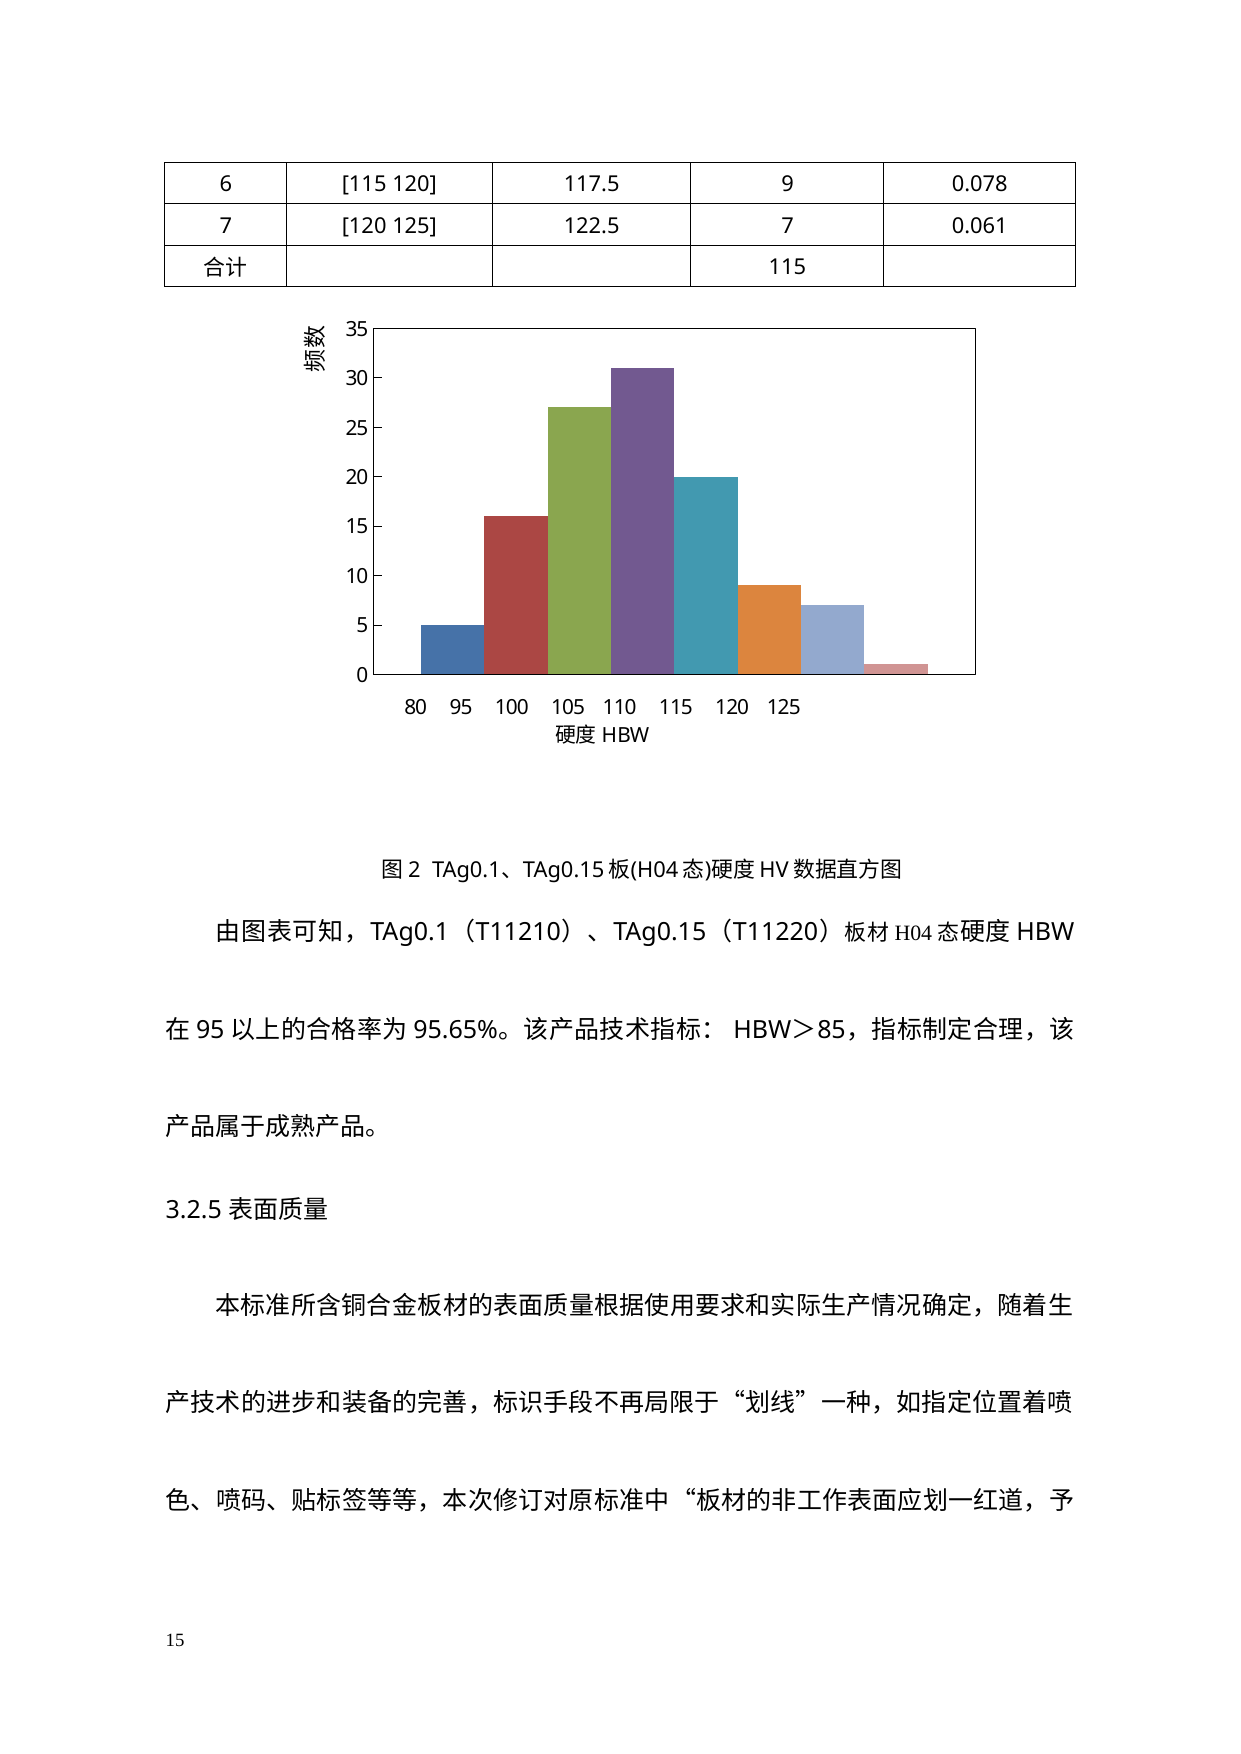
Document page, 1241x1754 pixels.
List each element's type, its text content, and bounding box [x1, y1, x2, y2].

table_cell 115 [691, 246, 883, 286]
text 3.2.5 表面质量 [165, 1175, 1075, 1240]
text 由图表可知，TAg0.1（T11210）、TAg0.15（T11220）板材H04态硬度HBW在95以上的合格率为95.65%。该产品技术指标： HBW＞85，指标制定合理，该产品属于成熟产品。 [165, 897, 1075, 1157]
table_cell 0.078 [884, 163, 1075, 203]
table_cell 合计 [165, 246, 286, 286]
table_cell 7 [165, 204, 286, 245]
table_cell [884, 246, 1075, 286]
table_cell 6 [165, 163, 286, 203]
table_cell [120 125] [287, 204, 492, 245]
table_cell 7 [691, 204, 883, 245]
text 图2 TAg0.1、TAg0.15板(H04态)硬度HV数据直方图 [165, 852, 1075, 885]
table_cell [493, 246, 690, 286]
table_cell 117.5 [493, 163, 690, 203]
table_cell 122.5 [493, 204, 690, 245]
table_cell 0.061 [884, 204, 1075, 245]
table_cell [287, 246, 492, 286]
table_cell [115 120] [287, 163, 492, 203]
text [165, 1271, 1075, 1531]
table_cell 9 [691, 163, 883, 203]
